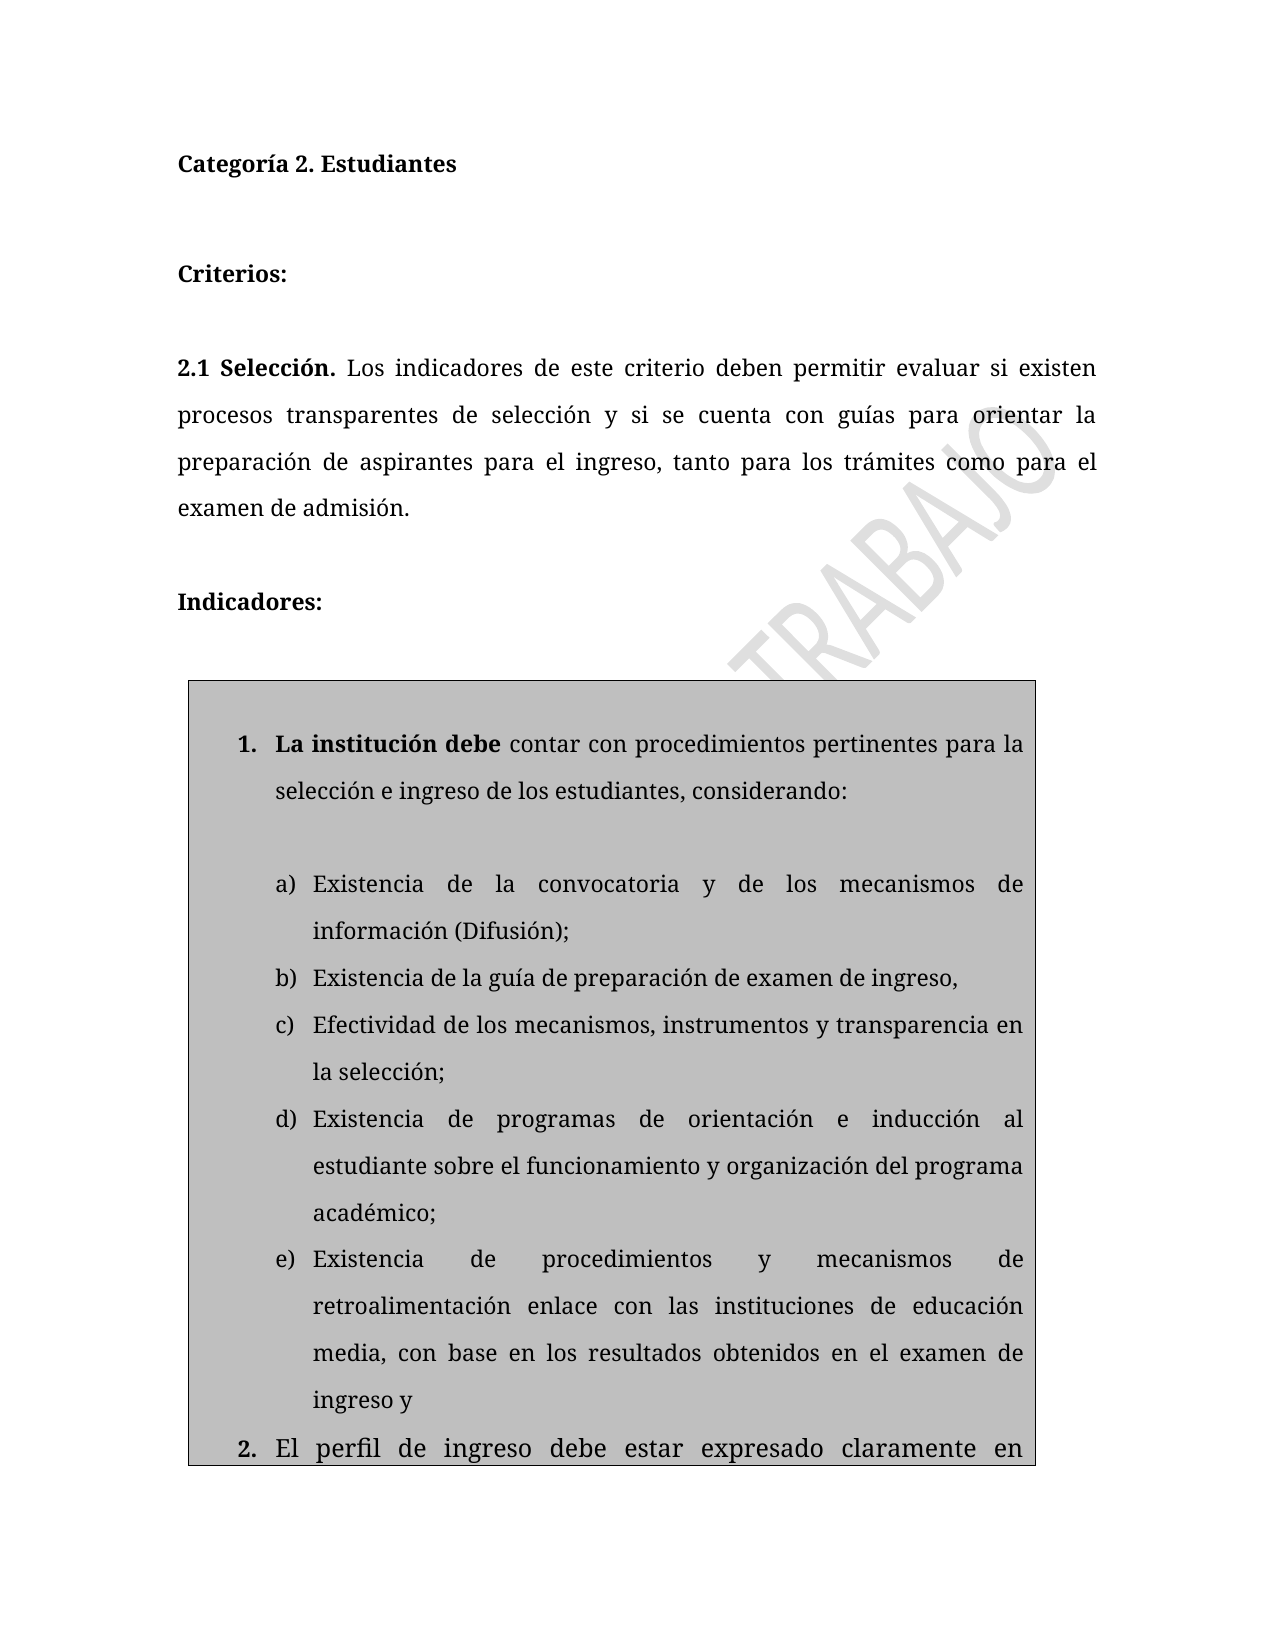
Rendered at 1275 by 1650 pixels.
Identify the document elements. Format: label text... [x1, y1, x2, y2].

text Categoría 2. Estudiantes [177, 148, 1098, 179]
text Criterios: [177, 258, 1098, 289]
text 2.1 Selección. Los indicadores de este criterio deben permitir evaluar si existen procesos transparentes de selección y si se cuenta con guías para orientar la preparación de aspirantes para el ingreso, tanto para los trámites como para el examen de admisión. [177, 352, 1098, 524]
text Indicadores: [177, 586, 1098, 617]
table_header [189, 681, 1035, 1465]
